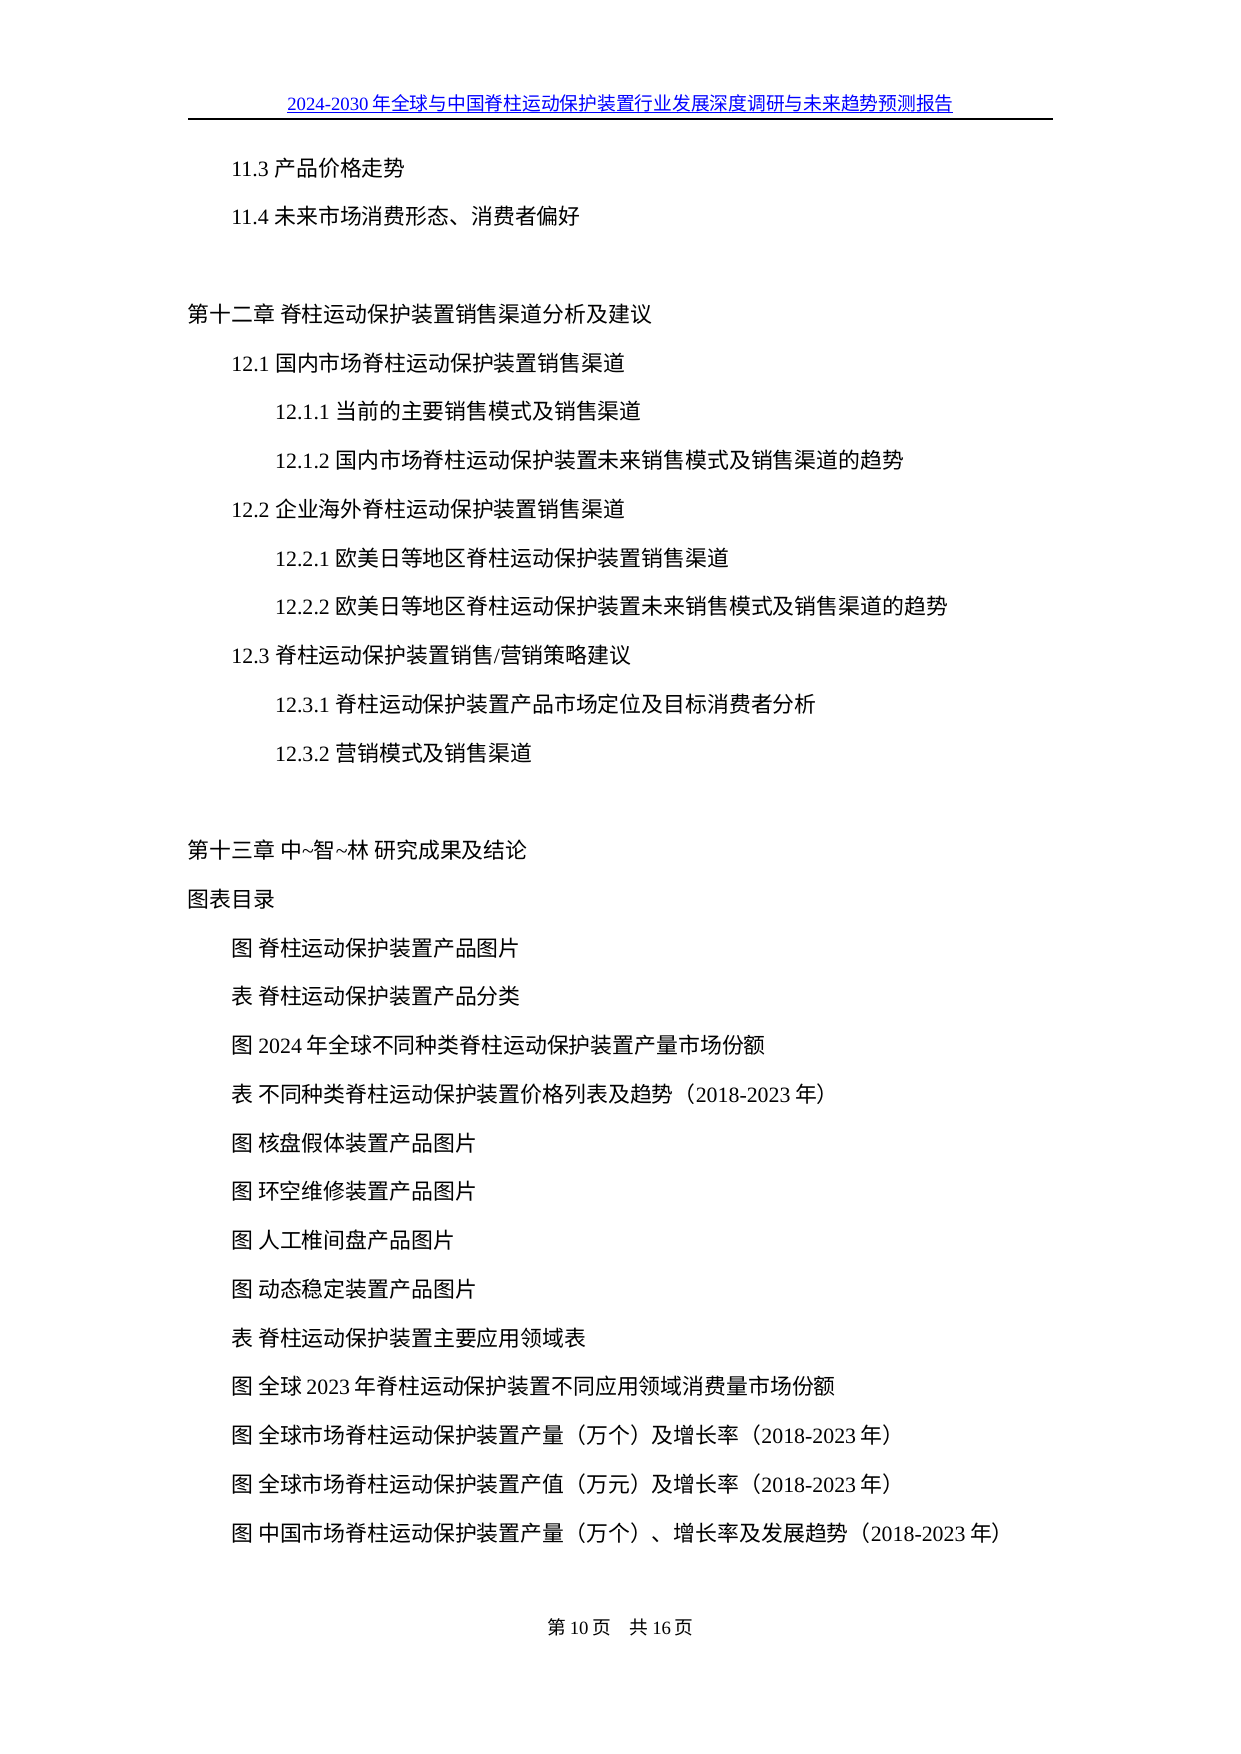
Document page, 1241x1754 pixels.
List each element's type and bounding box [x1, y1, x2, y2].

text [187, 150, 1053, 1548]
